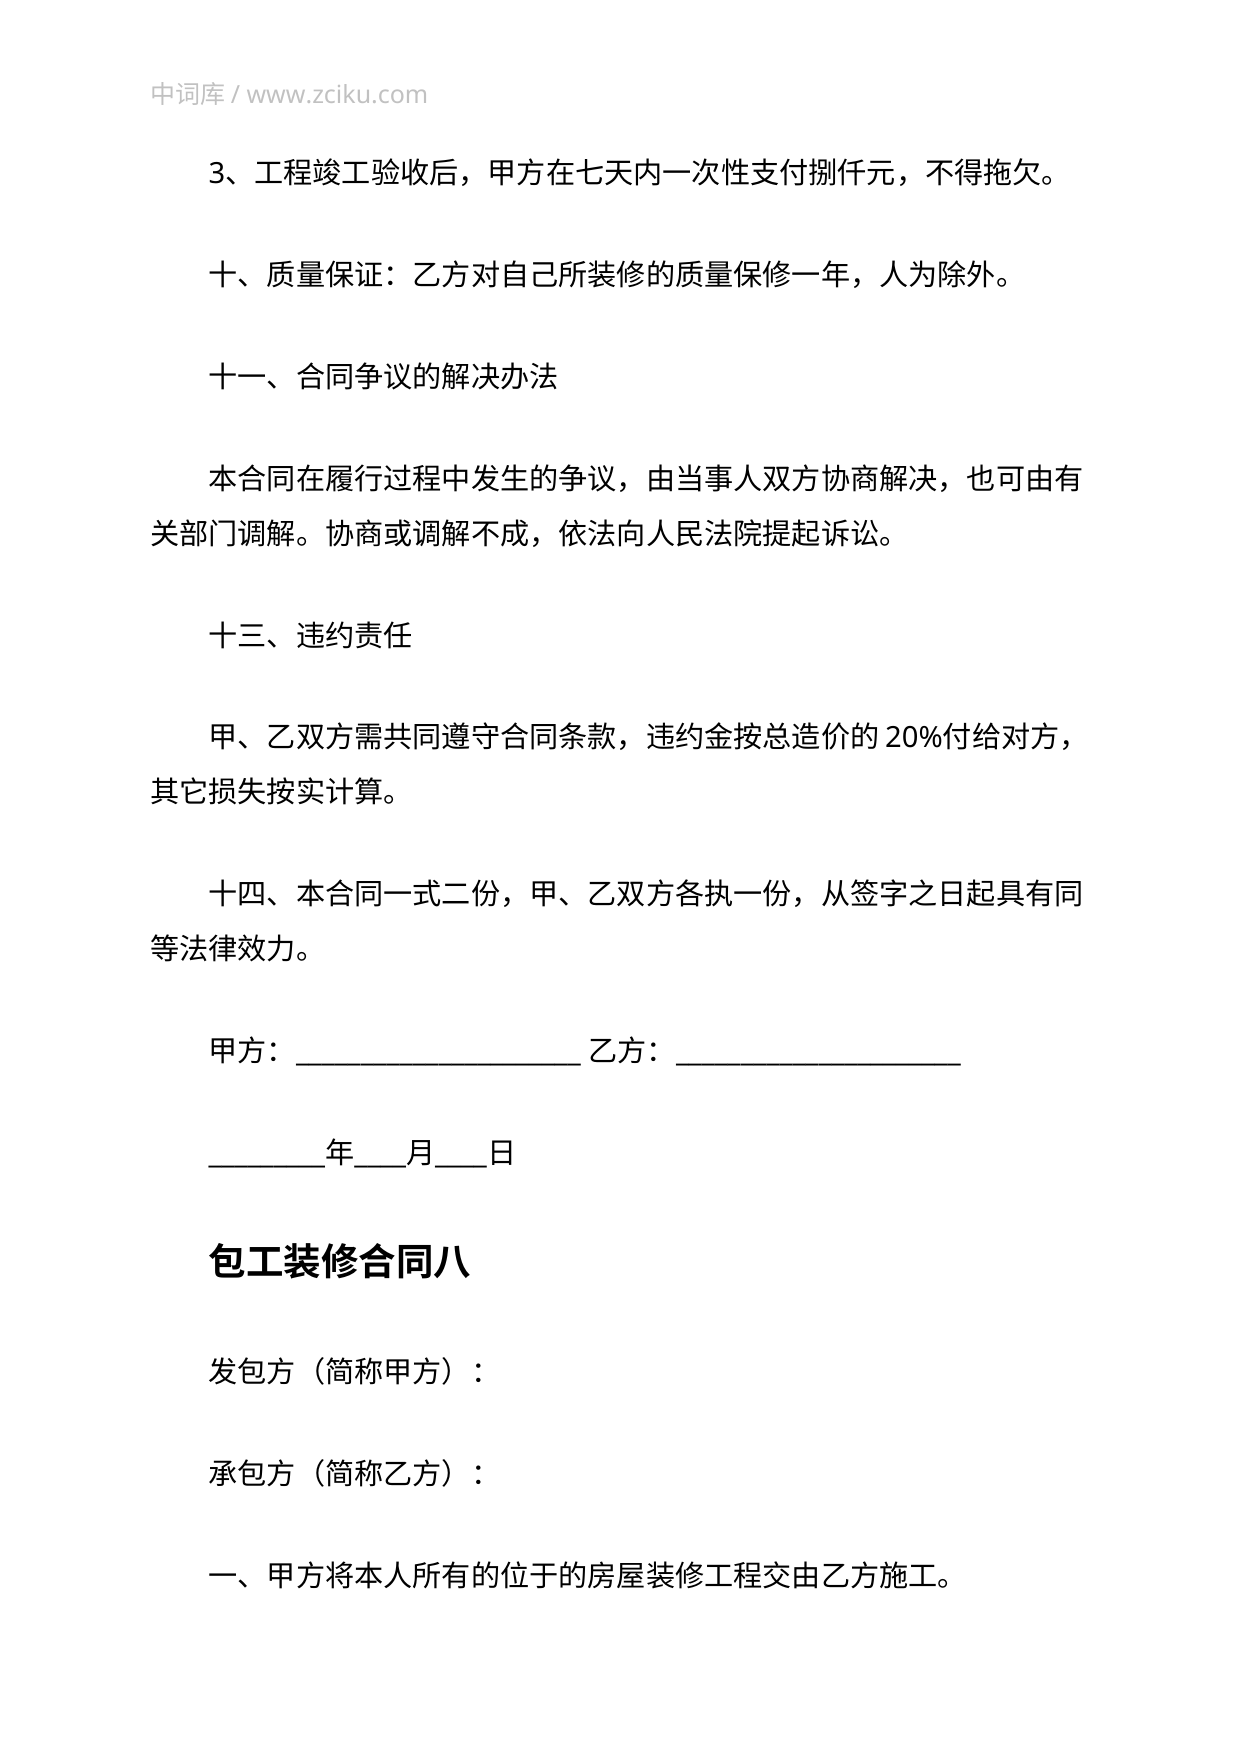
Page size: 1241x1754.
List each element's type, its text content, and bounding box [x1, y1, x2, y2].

text 甲、乙双方需共同遵守合同条款，违约金按总造价的20%付给对方，其它损失按实计算。 [150, 714, 1090, 811]
text 十、质量保证：乙方对自己所装修的质量保修一年，人为除外。 [150, 252, 1090, 294]
text 十四、本合同一式二份，甲、乙双方各执一份，从签字之日起具有同等法律效力。 [150, 871, 1090, 968]
text 十三、违约责任 [150, 612, 1090, 654]
text 3、工程竣工验收后，甲方在七天内一次性支付捌仟元，不得拖欠。 [150, 150, 1090, 192]
text 甲方：______________________ 乙方：______________________ [150, 1027, 1090, 1070]
text 一、甲方将本人所有的位于的房屋装修工程交由乙方施工。 [150, 1552, 1090, 1594]
text 本合同在履行过程中发生的争议，由当事人双方协商解决，也可由有关部门调解。协商或调解不成，依法向人民法院提起诉讼。 [150, 456, 1090, 553]
text 包工装修合同八 [150, 1231, 1090, 1286]
text _________年____月____日 [150, 1129, 1090, 1172]
text 发包方（简称甲方）： [150, 1349, 1090, 1391]
text 承包方（简称乙方）： [150, 1451, 1090, 1493]
text 十一、合同争议的解决办法 [150, 354, 1090, 396]
